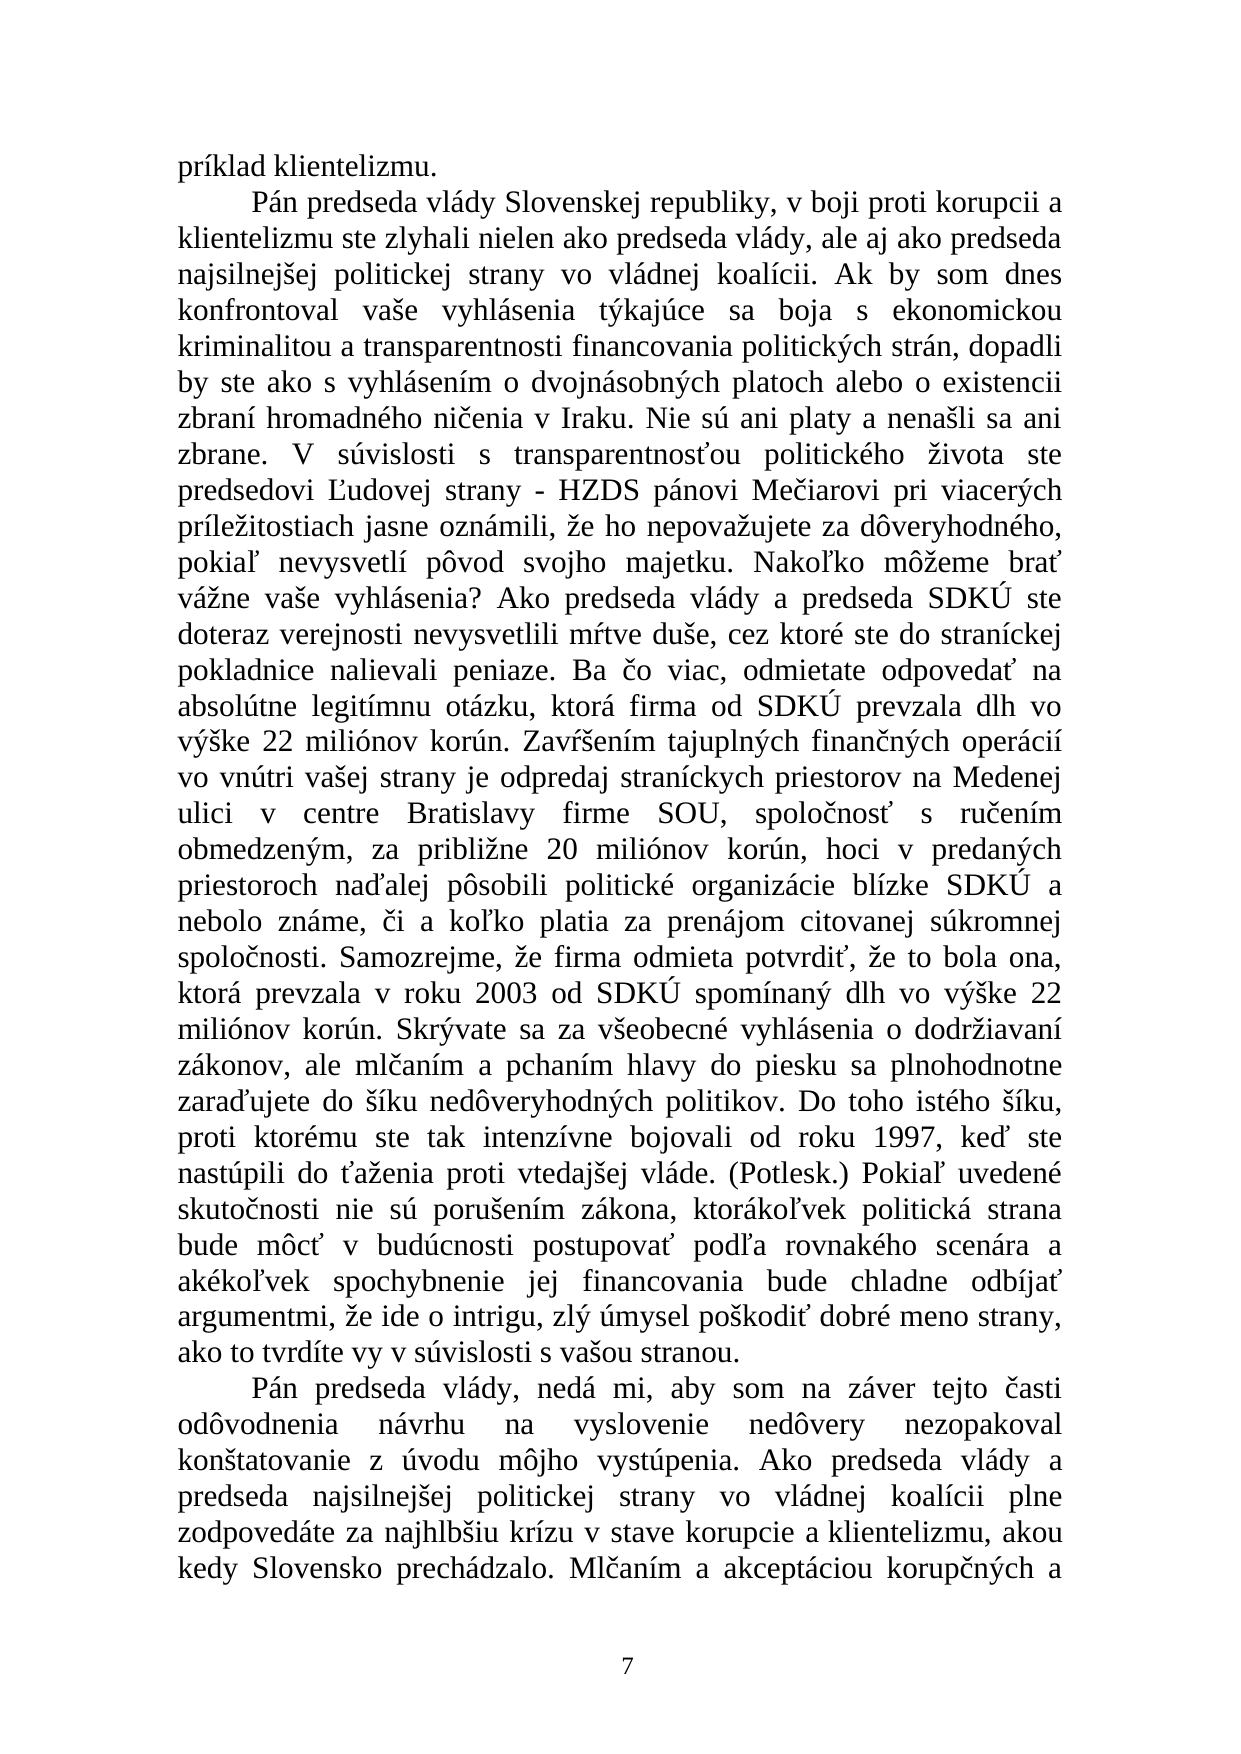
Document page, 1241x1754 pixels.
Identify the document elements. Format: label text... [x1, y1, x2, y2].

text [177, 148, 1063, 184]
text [177, 1369, 1063, 1585]
text Pán predseda vlády Slovenskej republiky, v boji proti korupcii a klientelizmu ste zlyhali nielen ako predseda vlády, ale aj ako predseda najsilnejšej politickej strany vo vládnej koalícii. Ak by som dnes konfrontoval vaše vyhlásenia týkajúce sa boja s ekonomickou kriminalitou a transparentnosti financovania politických strán, dopadli by ste ako s vyhlásením o dvojnásobných platoch alebo o existencii zbraní hromadného ničenia v Iraku. Nie sú ani platy a nenašli sa ani zbrane. V súvislosti s transparentnosťou politického života ste predsedovi Ľudovej strany - HZDS pánovi Mečiarovi pri viacerých príležitostiach jasne oznámili, že ho nepovažujete za dôveryhodného, pokiaľ nevysvetlí pôvod svojho majetku. Nakoľko môžeme brať vážne vaše vyhlásenia? Ako predseda vlády a predseda SDKÚ ste doteraz verejnosti nevysvetlili mŕtve duše, cez ktoré ste do straníckej pokladnice nalievali peniaze. Ba čo viac, odmietate odpovedať na absolútne legitímnu otázku, ktorá firma od SDKÚ prevzala dlh vo výške 22 miliónov korún. Zavŕšením tajuplných finančných operácií vo vnútri vašej strany je odpredaj straníckych priestorov na Medenej ulici v centre Bratislavy firme SOU, spoločnosť s ručením obmedzeným, za približne 20 miliónov korún, hoci v predaných priestoroch naďalej pôsobili politické organizácie blízke SDKÚ a nebolo známe, či a koľko platia za prenájom citovanej súkromnej spoločnosti. Samozrejme, že firma odmieta potvrdiť, že to bola ona, ktorá prevzala v roku 2003 od SDKÚ spomínaný dlh vo výške 22 miliónov korún. Skrývate sa za všeobecné vyhlásenia o dodržiavaní zákonov, ale mlčaním a pchaním hlavy do piesku sa plnohodnotne zaraďujete do šíku nedôveryhodných politikov. Do toho istého šíku, proti ktorému ste tak intenzívne bojovali od roku 1997, keď ste nastúpili do ťaženia proti vtedajšej vláde. (Potlesk.) Pokiaľ uvedené skutočnosti nie sú porušením zákona, ktorákoľvek politická strana bude môcť v budúcnosti postupovať podľa rovnakého scenára a akékoľvek spochybnenie jej financovania bude chladne odbíjať argumentmi, že ide o intrigu, zlý úmysel poškodiť dobré meno strany, ako to tvrdíte vy v súvislosti s vašou stranou. [177, 184, 1063, 1369]
